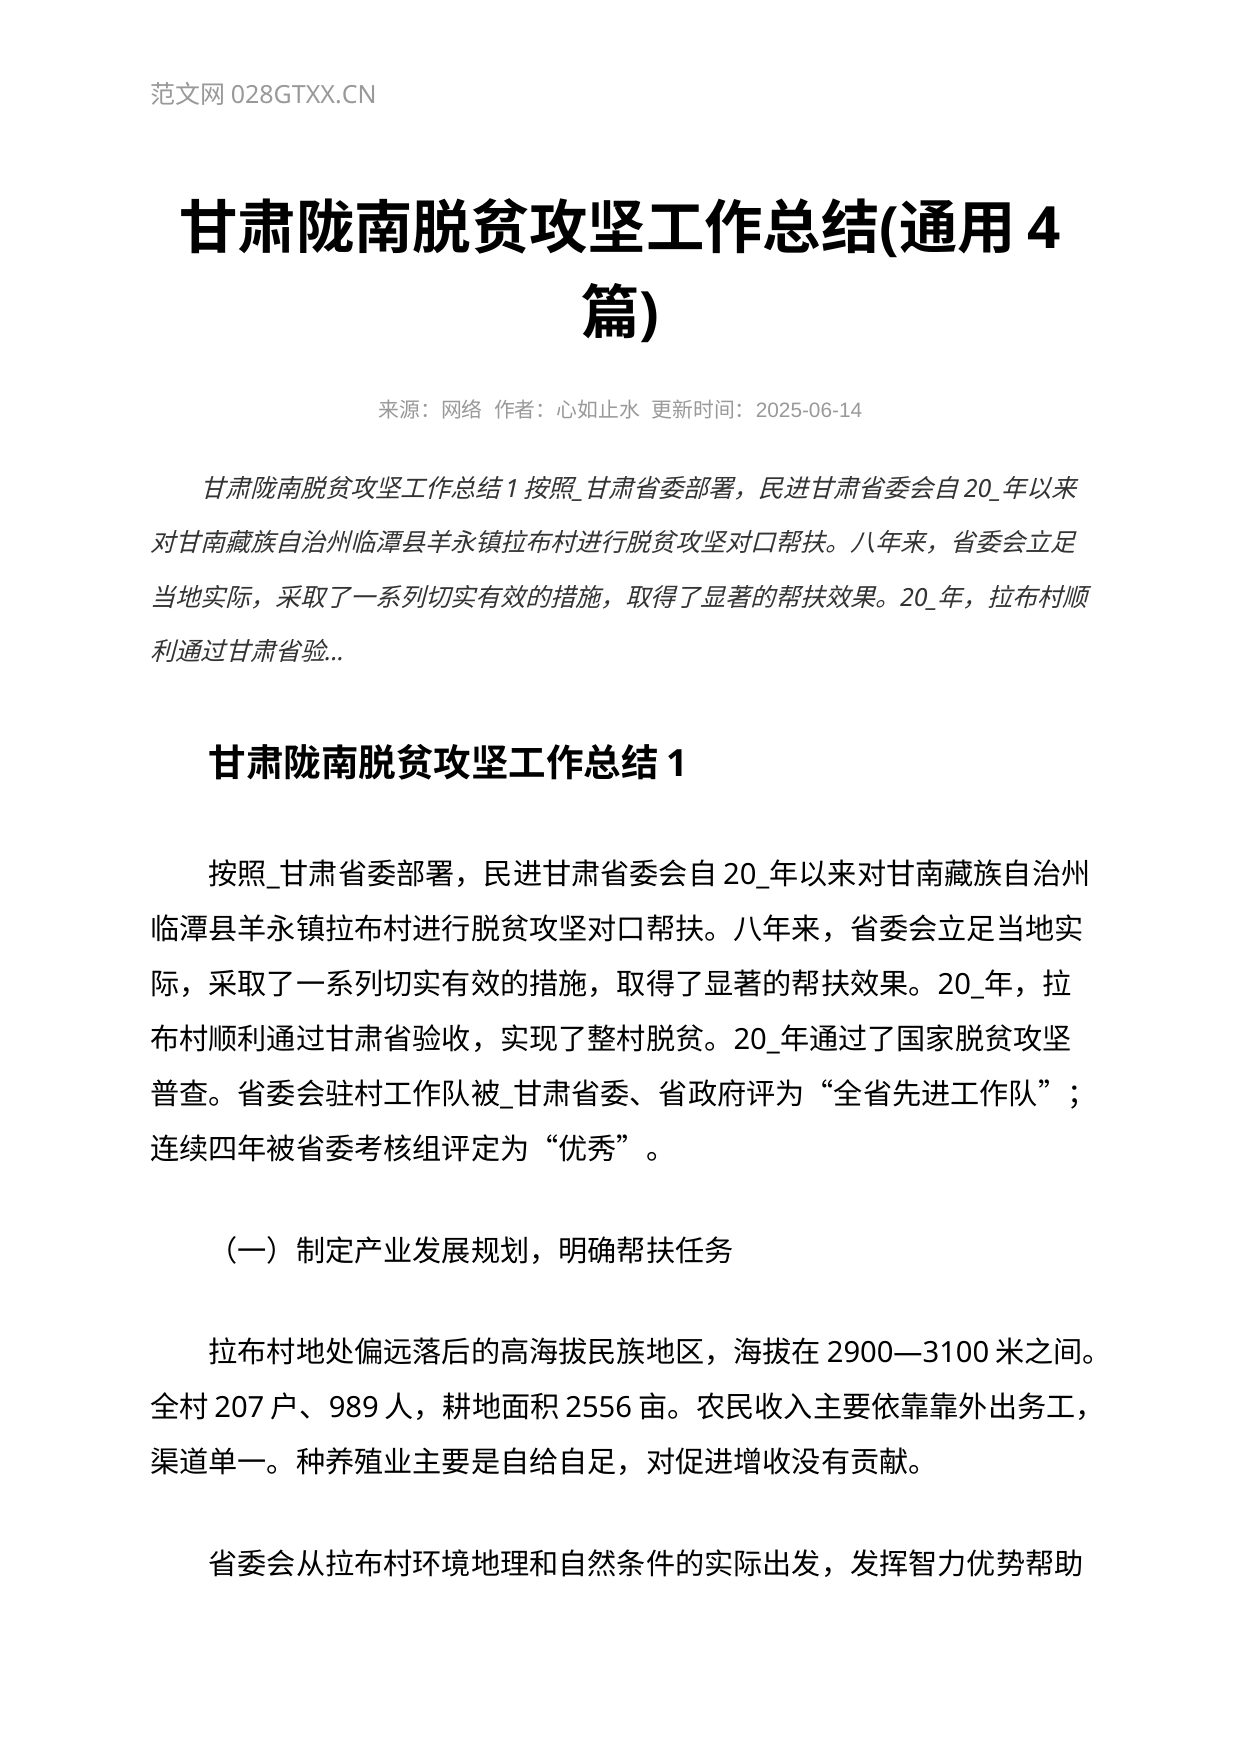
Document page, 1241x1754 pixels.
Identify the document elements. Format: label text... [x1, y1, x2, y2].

text 来源：网络 作者：心如止水 更新时间：2025-06-14 [150, 398, 1090, 422]
text 甘肃陇南脱贫攻坚工作总结1 [150, 733, 1090, 787]
text 按照_甘肃省委部署，民进甘肃省委会自20_年以来对甘南藏族自治州临潭县羊永镇拉布村进行脱贫攻坚对口帮扶。八年来，省委会立足当地实际，采取了一系列切实有效的措施，取得了显著的帮扶效果。20_年，拉布村顺利通过甘肃省验收，实现了整村脱贫。20_年通过了国家脱贫攻坚普查。省委会驻村工作队被_甘肃省委、省政府评为“全省先进工作队”；连续四年被省委考核组评定为“优秀”。 [150, 851, 1090, 1168]
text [150, 1541, 1090, 1583]
text 拉布村地处偏远落后的高海拔民族地区，海拔在2900—3100米之间。全村207户、989人，耕地面积2556亩。农民收入主要依靠靠外出务工，渠道单一。种养殖业主要是自给自足，对促进增收没有贡献。 [150, 1329, 1090, 1481]
subtitle 甘肃陇南脱贫攻坚工作总结(通用4篇) [150, 181, 1090, 351]
text （一）制定产业发展规划，明确帮扶任务 [150, 1227, 1090, 1269]
text 甘肃陇南脱贫攻坚工作总结1按照_甘肃省委部署，民进甘肃省委会自20_年以来对甘南藏族自治州临潭县羊永镇拉布村进行脱贫攻坚对口帮扶。八年来，省委会立足当地实际，采取了一系列切实有效的措施，取得了显著的帮扶效果。20_年，拉布村顺利通过甘肃省验... [150, 468, 1090, 668]
